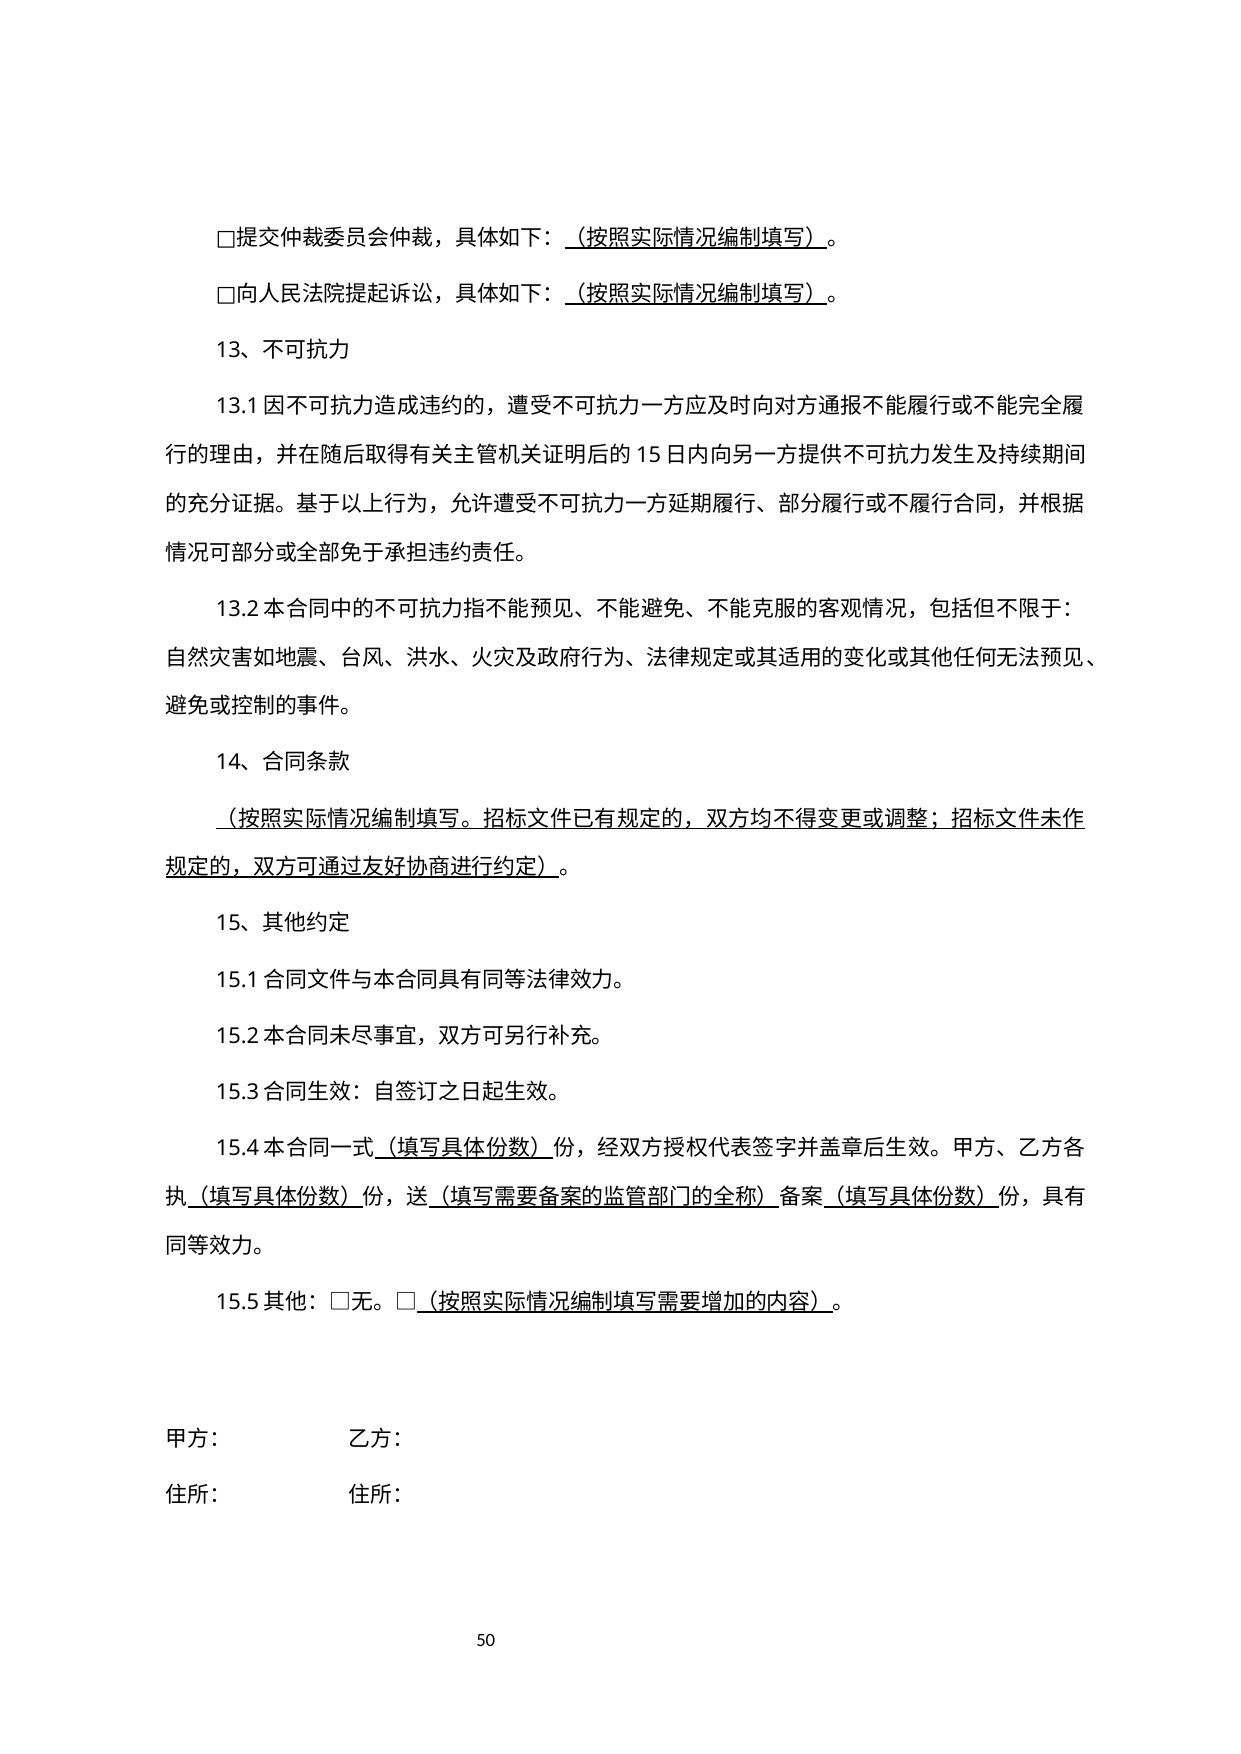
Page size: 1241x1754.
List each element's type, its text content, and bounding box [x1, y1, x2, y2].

text 15.3合同生效：自签订之日起生效。 [165, 1073, 1087, 1106]
text □向人民法院提起诉讼，具体如下：（按照实际情况编制填写）。 [165, 276, 1087, 308]
text 住所： 住所： [165, 1476, 1087, 1509]
text 15.4本合同一式（填写具体份数）份，经双方授权代表签字并盖章后生效。甲方、乙方各执（填写具体份数）份，送（填写需要备案的监管部门的全称）备案（填写具体份数）份，具有同等效力。 [165, 1130, 1087, 1260]
text 13.2本合同中的不可抗力指不能预见、不能避免、不能克服的客观情况，包括但不限于：自然灾害如地震、台风、洪水、火灾及政府行为、法律规定或其适用的变化或其他任何无法预见、避免或控制的事件。 [165, 590, 1087, 720]
text 15.2本合同未尽事宜，双方可另行补充。 [165, 1017, 1087, 1050]
text 15、其他约定 [165, 905, 1087, 938]
text 14、合同条款 [165, 744, 1087, 777]
text 甲方： 乙方： [165, 1420, 1087, 1453]
text （按照实际情况编制填写。招标文件已有规定的，双方均不得变更或调整；招标文件未作规定的，双方可通过友好协商进行约定）。 [165, 800, 1087, 881]
text 15.1合同文件与本合同具有同等法律效力。 [165, 961, 1087, 994]
text □提交仲裁委员会仲裁，具体如下：（按照实际情况编制填写）。 [165, 219, 1087, 252]
text 13.1因不可抗力造成违约的，遭受不可抗力一方应及时向对方通报不能履行或不能完全履行的理由，并在随后取得有关主管机关证明后的15日内向另一方提供不可抗力发生及持续期间的充分证据。基于以上行为，允许遭受不可抗力一方延期履行、部分履行或不履行合同，并根据情况可部分或全部免于承担违约责任。 [165, 388, 1087, 567]
text 13、不可抗力 [165, 332, 1087, 364]
text 15.5其他：□无。□（按照实际情况编制填写需要增加的内容）。 [165, 1283, 1087, 1316]
